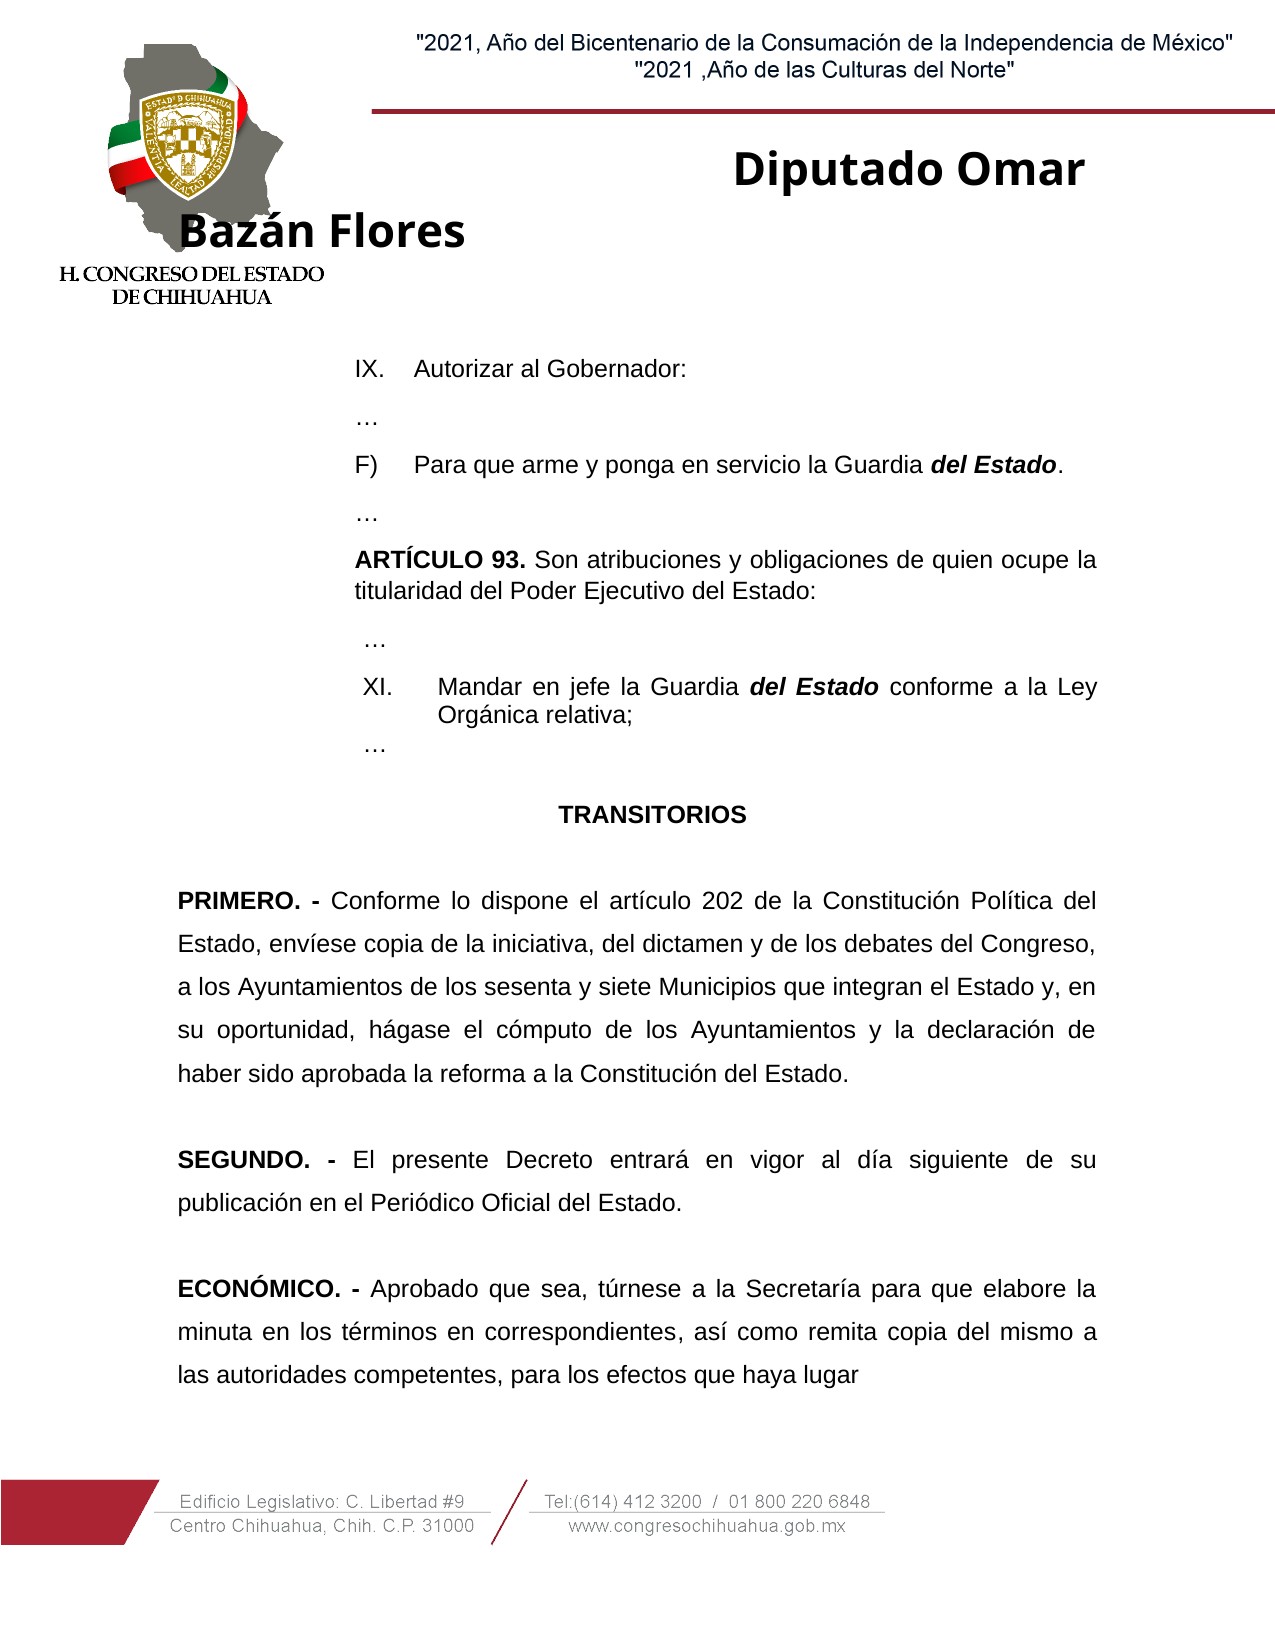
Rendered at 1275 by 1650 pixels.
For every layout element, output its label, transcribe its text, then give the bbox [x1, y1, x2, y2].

text … [354, 497, 1098, 526]
text F) Para que arme y ponga en servicio la Guardia del Estado. [354, 450, 1098, 478]
text ECONÓMICO. - Aprobado que sea, túrnese a la Secretaría para que elabore la minuta en los términos en correspondientes, así como remita copia del mismo a las autoridades competentes, para los efectos que haya lugar [177, 1274, 1098, 1389]
list Mandar en jefe la Guardia del Estado conforme a la Ley Orgánica relativa; [362, 672, 1098, 729]
text ARTÍCULO 93. Son atribuciones y obligaciones de quien ocupe la titularidad del Poder Ejecutivo del Estado: [354, 545, 1098, 605]
text … [354, 402, 1098, 431]
text TRANSITORIOS [177, 800, 1098, 829]
text SEGUNDO. - El presente Decreto entrará en vigor al día siguiente de su publicación en el Periódico Oficial del Estado. [177, 1145, 1098, 1217]
text IX. Autorizar al Gobernador: [354, 354, 1098, 383]
text … [325, 624, 1098, 653]
text … [362, 729, 1098, 758]
text PRIMERO. - Conforme lo dispone el artículo 202 de la Constitución Política del Estado, envíese copia de la iniciativa, del dictamen y de los debates del Congreso, a los Ayuntamientos de los sesenta y siete Municipios que integran el Estado y, en su oportunidad, hágase el cómputo de los Ayuntamientos y la declaración de haber sido aprobada la reforma a la Constitución del Estado. [177, 886, 1098, 1087]
picture [0, 0, 1275, 1608]
